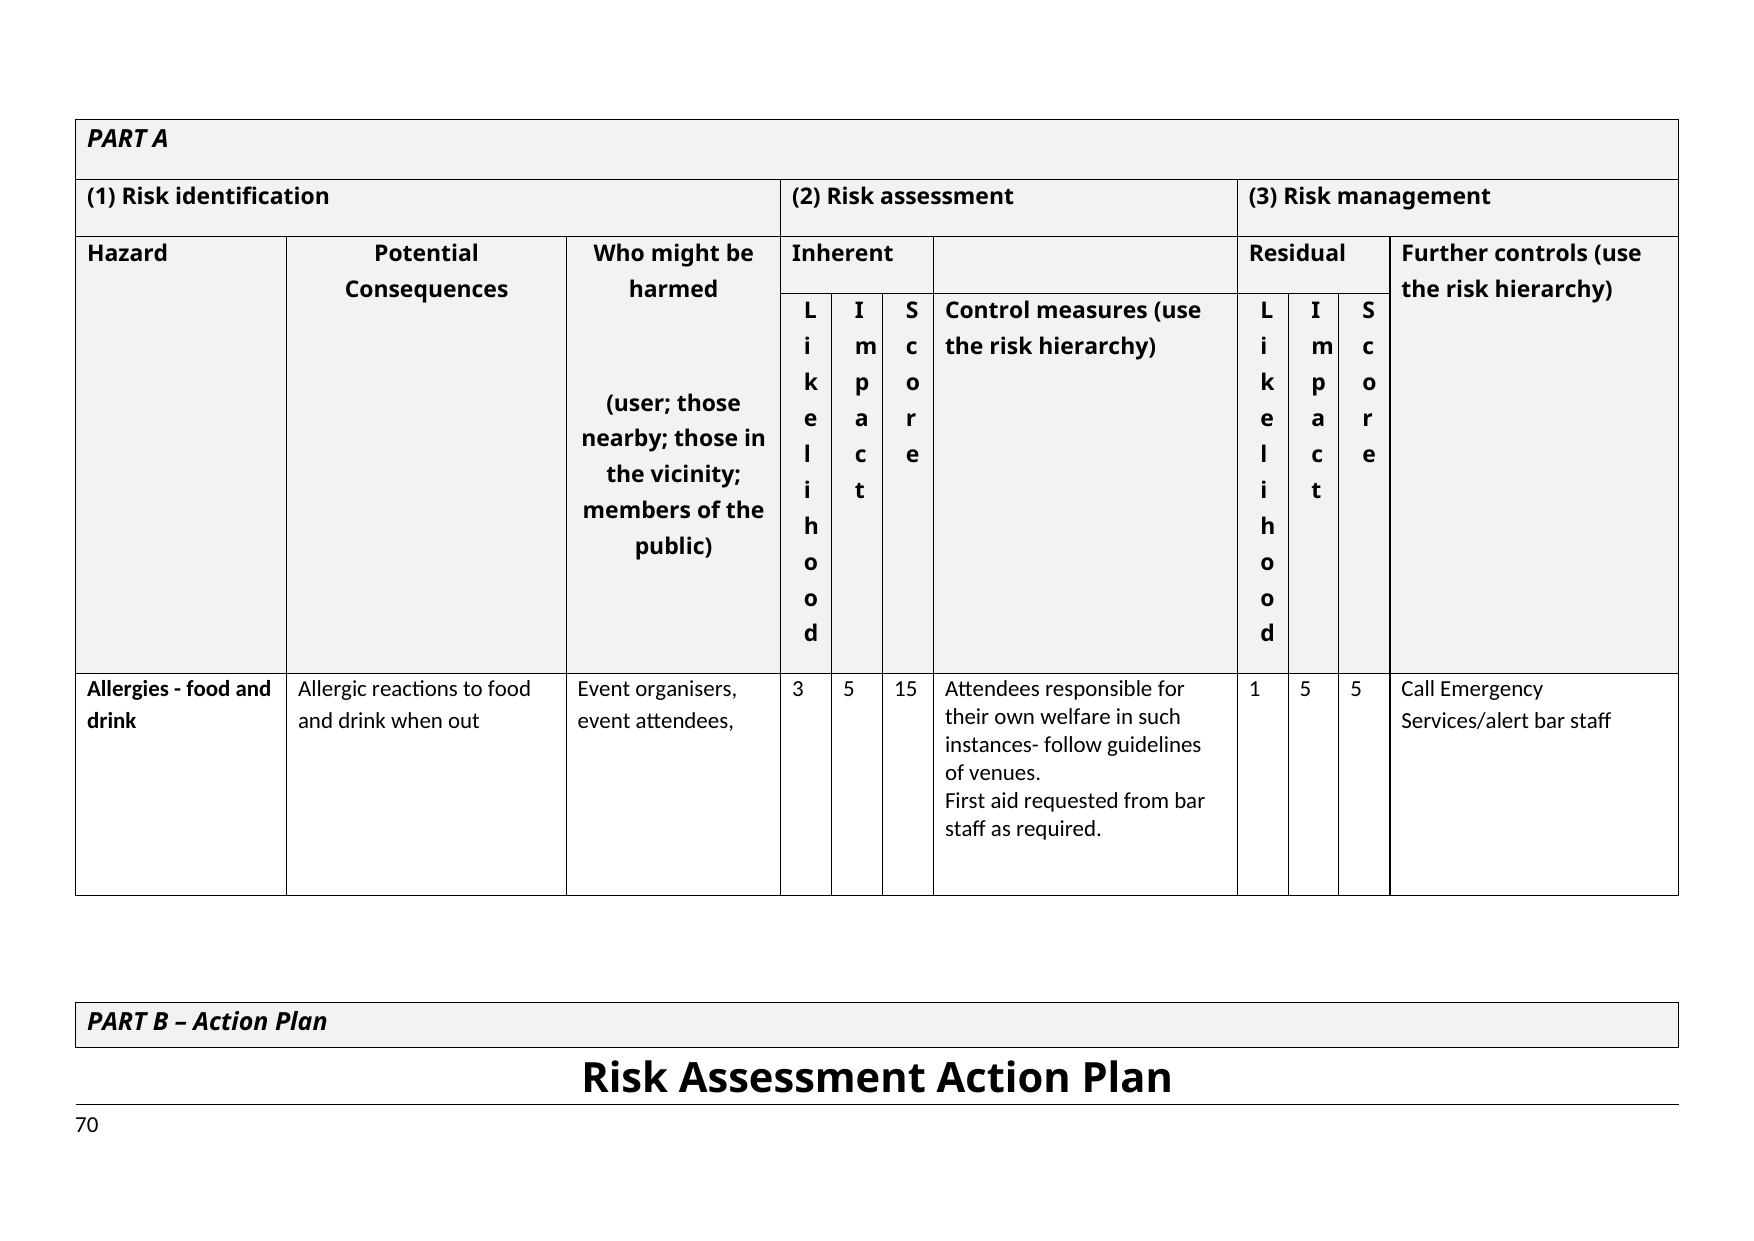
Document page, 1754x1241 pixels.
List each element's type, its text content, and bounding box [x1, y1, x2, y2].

table_cell Allergic reactions to food and drink when out [287, 674, 566, 895]
table_cell Potential Consequences [287, 237, 566, 673]
table_cell Hazard [76, 237, 286, 673]
table_cell 1 [1238, 674, 1288, 895]
table_cell (1) Risk identification [76, 180, 780, 236]
table_cell 15 [883, 674, 933, 895]
table_cell Risk Assessment Action Plan [76, 1048, 1678, 1104]
table_cell Call Emergency Services/alert bar staff [1391, 674, 1678, 895]
table_cell Impact [1289, 294, 1338, 673]
table_header PART B – Action Plan [76, 1003, 1678, 1047]
table_cell Control measures (use the risk hierarchy) [934, 294, 1237, 673]
table_cell 5 [1289, 674, 1338, 895]
table_cell Inherent [781, 237, 933, 293]
table_cell Attendees responsible for their own welfare in such instances- follow guidelines of venues. First aid requested from bar staff as required. [934, 674, 1237, 895]
table_cell 3 [781, 674, 831, 895]
table_cell (3) Risk management [1238, 180, 1678, 236]
table_cell 5 [832, 674, 882, 895]
table_cell Event organisers, event attendees, [567, 674, 780, 895]
table_cell Allergies - food and drink [76, 674, 286, 895]
table_cell Score [883, 294, 933, 673]
table_header PART A [76, 120, 1678, 179]
table_cell [934, 237, 1237, 293]
table_cell Likelihood [1238, 294, 1288, 673]
table_cell Residual [1238, 237, 1389, 293]
table_cell Likelihood [781, 294, 831, 673]
table_cell (2) Risk assessment [781, 180, 1237, 236]
table_cell Further controls (use the risk hierarchy) [1391, 237, 1678, 673]
table_cell 5 [1339, 674, 1389, 895]
table_cell Impact [832, 294, 882, 673]
table_cell Score [1339, 294, 1389, 673]
table_cell Who might be harmed (user; those nearby; those in the vicinity; members of the public) [567, 237, 780, 673]
